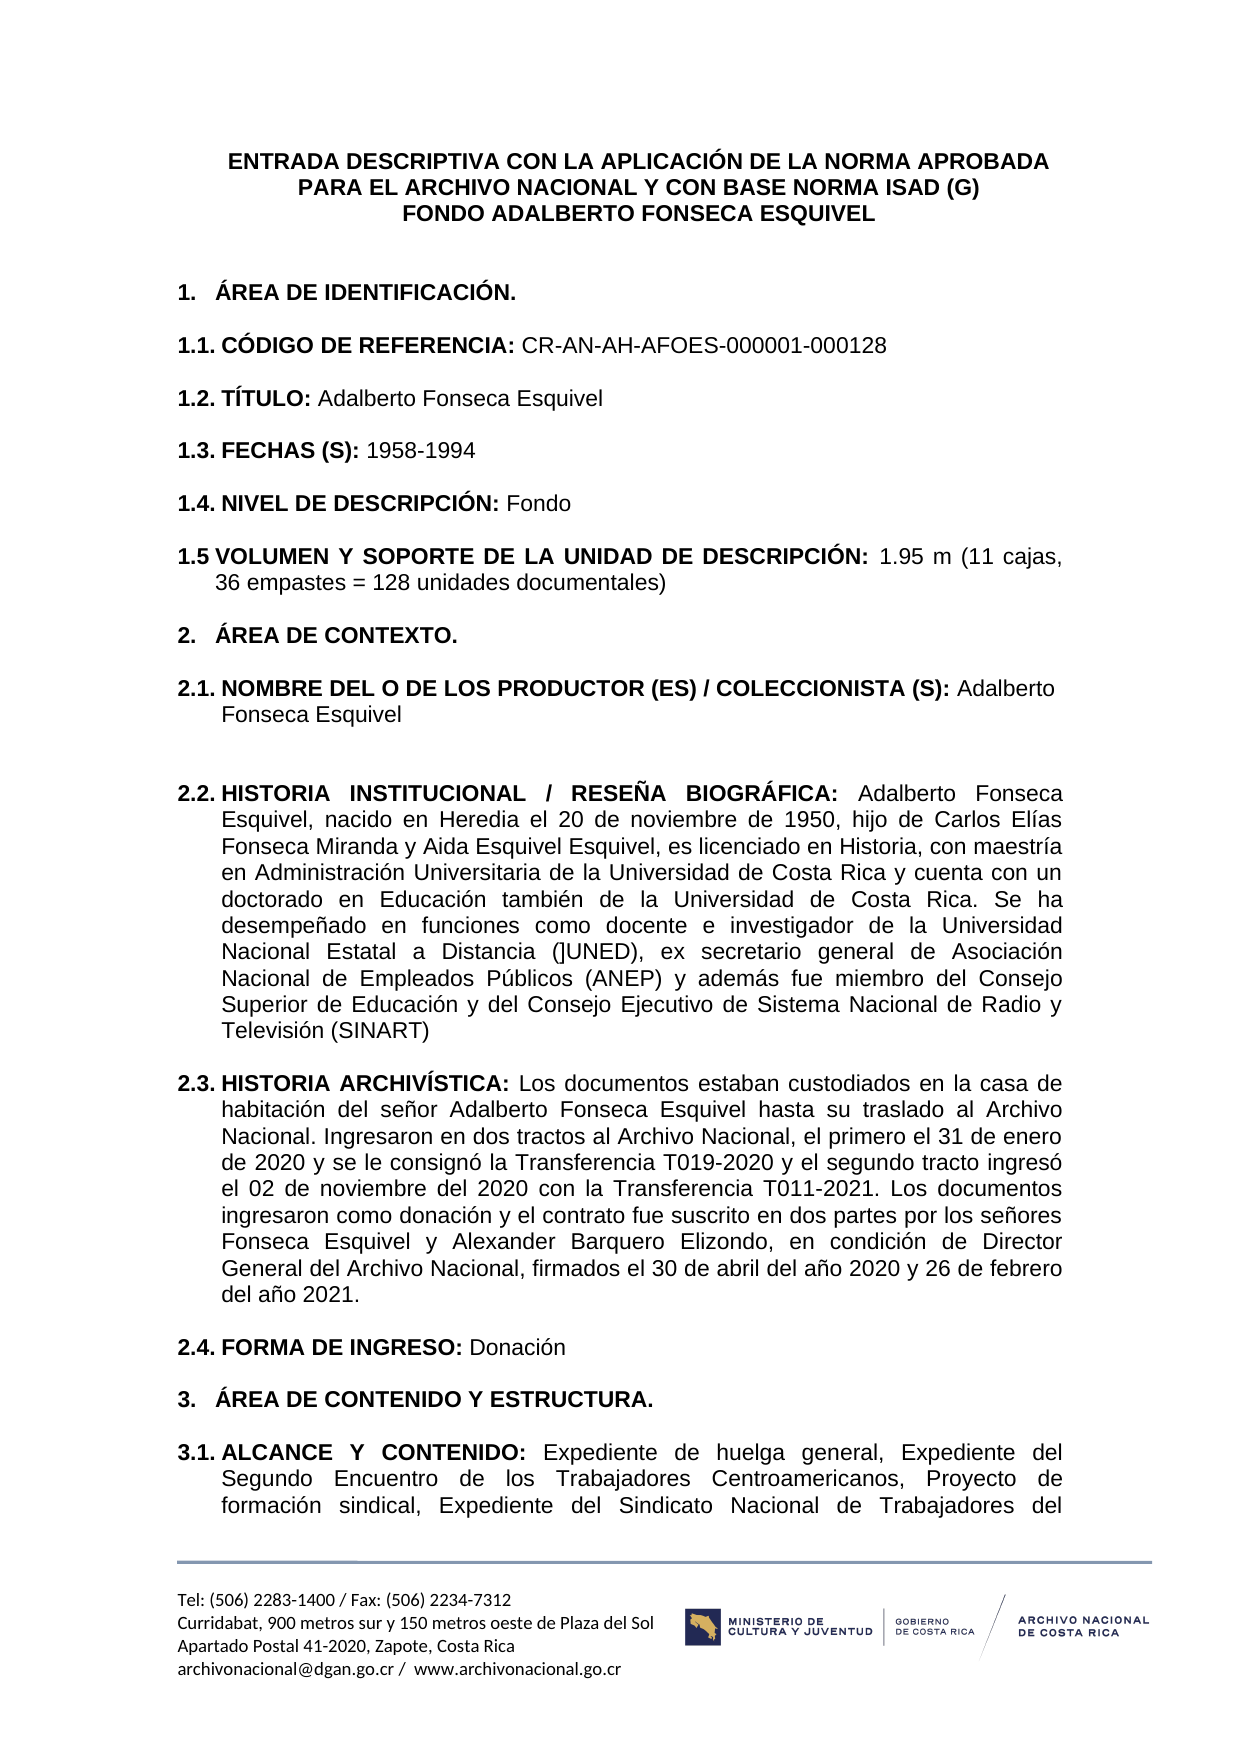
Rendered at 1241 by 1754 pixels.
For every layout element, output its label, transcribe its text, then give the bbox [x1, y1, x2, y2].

list ÁREA DE CONTEXTO. [177, 622, 1063, 648]
list NIVEL DE DESCRIPCIÓN: Fondo [177, 490, 1063, 517]
list ÁREA DE IDENTIFICACIÓN. [177, 279, 1063, 306]
subtitle FONDO ADALBERTO FONSECA ESQUIVEL [215, 200, 1063, 227]
list CÓDIGO DE REFERENCIA: CR-AN-AH-AFOES-000001-000128 [177, 332, 1063, 358]
list FORMA DE INGRESO: Donación [177, 1333, 1063, 1360]
list HISTORIA INSTITUCIONAL / RESEÑA BIOGRÁFICA: Adalberto Fonseca Esquivel, nacido en Heredia el 20 de noviembre de 1950, hijo de Carlos Elías Fonseca Miranda y Aida Esquivel Esquivel, es licenciado en Historia, con maestría en Administración Universitaria de la Universidad de Costa Rica y cuenta con un doctorado en Educación también de la Universidad de Costa Rica. Se ha desempeñado en funciones como docente e investigador de la Universidad Nacional Estatal a Distancia (]UNED), ex secretario general de Asociación Nacional de Empleados Públicos (ANEP) y además fue miembro del Consejo Superior de Educación y del Consejo Ejecutivo de Sistema Nacional de Radio y Televisión (SINART) [177, 780, 1063, 1044]
picture [667, 1590, 1167, 1665]
list HISTORIA ARCHIVÍSTICA: Los documentos estaban custodiados en la casa de habitación del señor Adalberto Fonseca Esquivel hasta su traslado al Archivo Nacional. Ingresaron en dos tractos al Archivo Nacional, el primero el 31 de enero de 2020 y se le consignó la Transferencia T019-2020 y el segundo tracto ingresó el 02 de noviembre del 2020 con la Transferencia T011-2021. Los documentos ingresaron como donación y el contrato fue suscrito en dos partes por los señores Fonseca Esquivel y Alexander Barquero Elizondo, en condición de Director General del Archivo Nacional, firmados el 30 de abril del año 2020 y 26 de febrero del año 2021. [177, 1070, 1063, 1307]
subtitle ENTRADA DESCRIPTIVA CON LA APLICACIÓN DE LA NORMA APROBADA PARA EL ARCHIVO NACIONAL Y CON BASE NORMA ISAD (G) [215, 148, 1063, 200]
list FECHAS (S): 1958-1994 [177, 437, 1063, 464]
list VOLUMEN Y SOPORTE DE LA UNIDAD DE DESCRIPCIÓN: 1.95 m (11 cajas, 36 empastes = 128 unidades documentales) [177, 543, 1063, 596]
list NOMBRE DEL O DE LOS PRODUCTOR (ES) / COLECCIONISTA (S): Adalberto Fonseca Esquivel [177, 675, 1063, 727]
list ÁREA DE CONTENIDO Y ESTRUCTURA. [177, 1386, 1063, 1413]
list TÍTULO: Adalberto Fonseca Esquivel [177, 385, 1063, 411]
